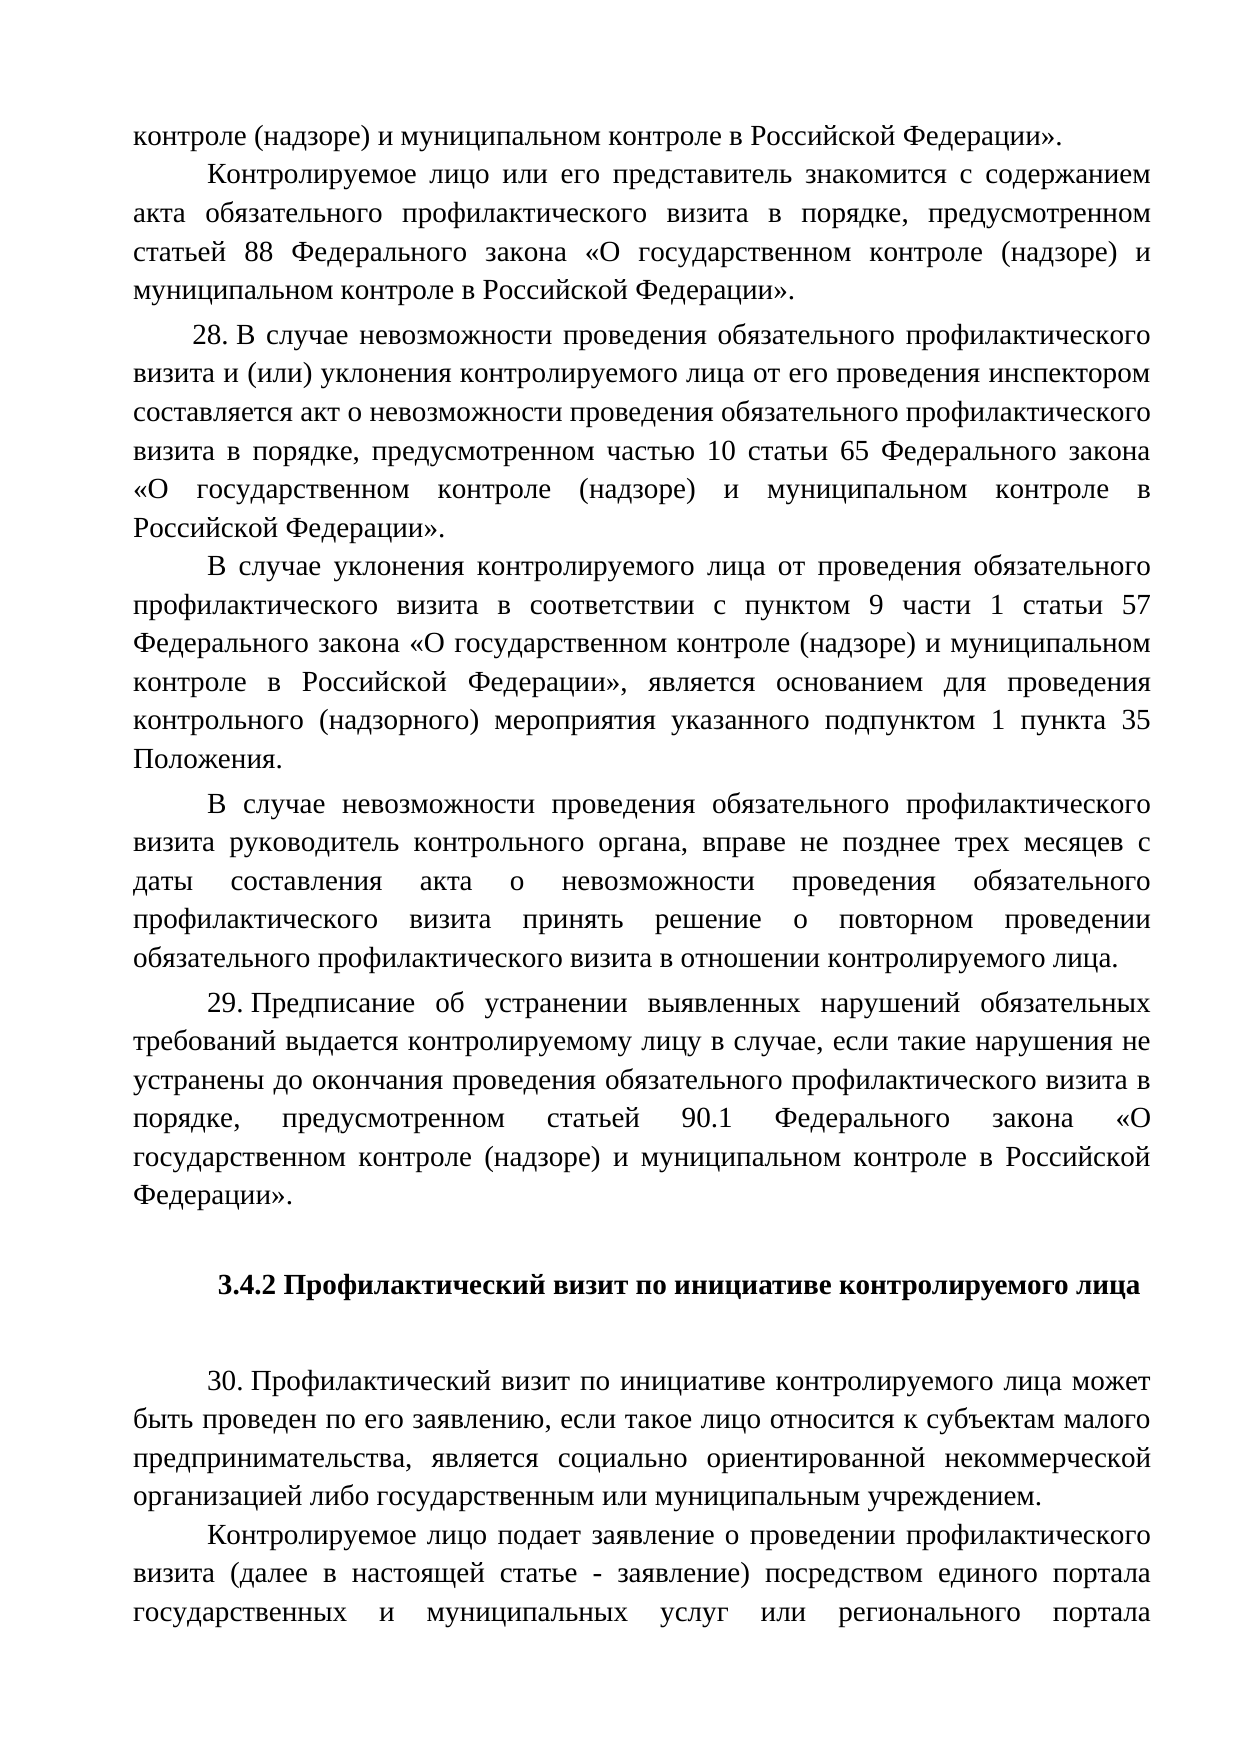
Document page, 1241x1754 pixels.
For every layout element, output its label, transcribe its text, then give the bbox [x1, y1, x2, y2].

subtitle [133, 1517, 1152, 1628]
subtitle Контролируемое лицо или его представитель знакомится с содержанием акта обязательного профилактического визита в порядке, предусмотренном статьей 88 Федерального закона «О государственном контроле (надзоре) и муниципальном контроле в Российской Федерации». [133, 157, 1152, 306]
subtitle В случае невозможности проведения обязательного профилактического визита руководитель контрольного органа, вправе не позднее трех месяцев с даты составления акта о невозможности проведения обязательного профилактического визита принять решение о повторном проведении обязательного профилактического визита в отношении контролируемого лица. [133, 786, 1152, 973]
list В случае невозможности проведения обязательного профилактического визита и (или) уклонения контролируемого лица от его проведения инспектором составляется акт о невозможности проведения обязательного профилактического визита в порядке, предусмотренном частью 10 статьи 65 Федерального закона «О государственном контроле (надзоре) и муниципальном контроле в Российской Федерации». [133, 317, 1152, 543]
list Профилактический визит по инициативе контролируемого лица может быть проведен по его заявлению, если такое лицо относится к субъектам малого предпринимательства, является социально ориентированной некоммерческой организацией либо государственным или муниципальным учреждением. [133, 1363, 1152, 1512]
subtitle 3.4.2 Профилактический визит по инициативе контролируемого лица [133, 1267, 1152, 1301]
subtitle В случае уклонения контролируемого лица от проведения обязательного профилактического визита в соответствии с пунктом 9 части 1 статьи 57 Федерального закона «О государственном контроле (надзоре) и муниципальном контроле в Российской Федерации», является основанием для проведения контрольного (надзорного) мероприятия указанного подпунктом 1 пункта 35 Положения. [133, 548, 1152, 774]
list Предписание об устранении выявленных нарушений обязательных требований выдается контролируемому лицу в случае, если такие нарушения не устранены до окончания проведения обязательного профилактического визита в порядке, предусмотренном статьей 90.1 Федерального закона «О государственном контроле (надзоре) и муниципальном контроле в Российской Федерации». [133, 985, 1152, 1211]
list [133, 118, 1152, 152]
